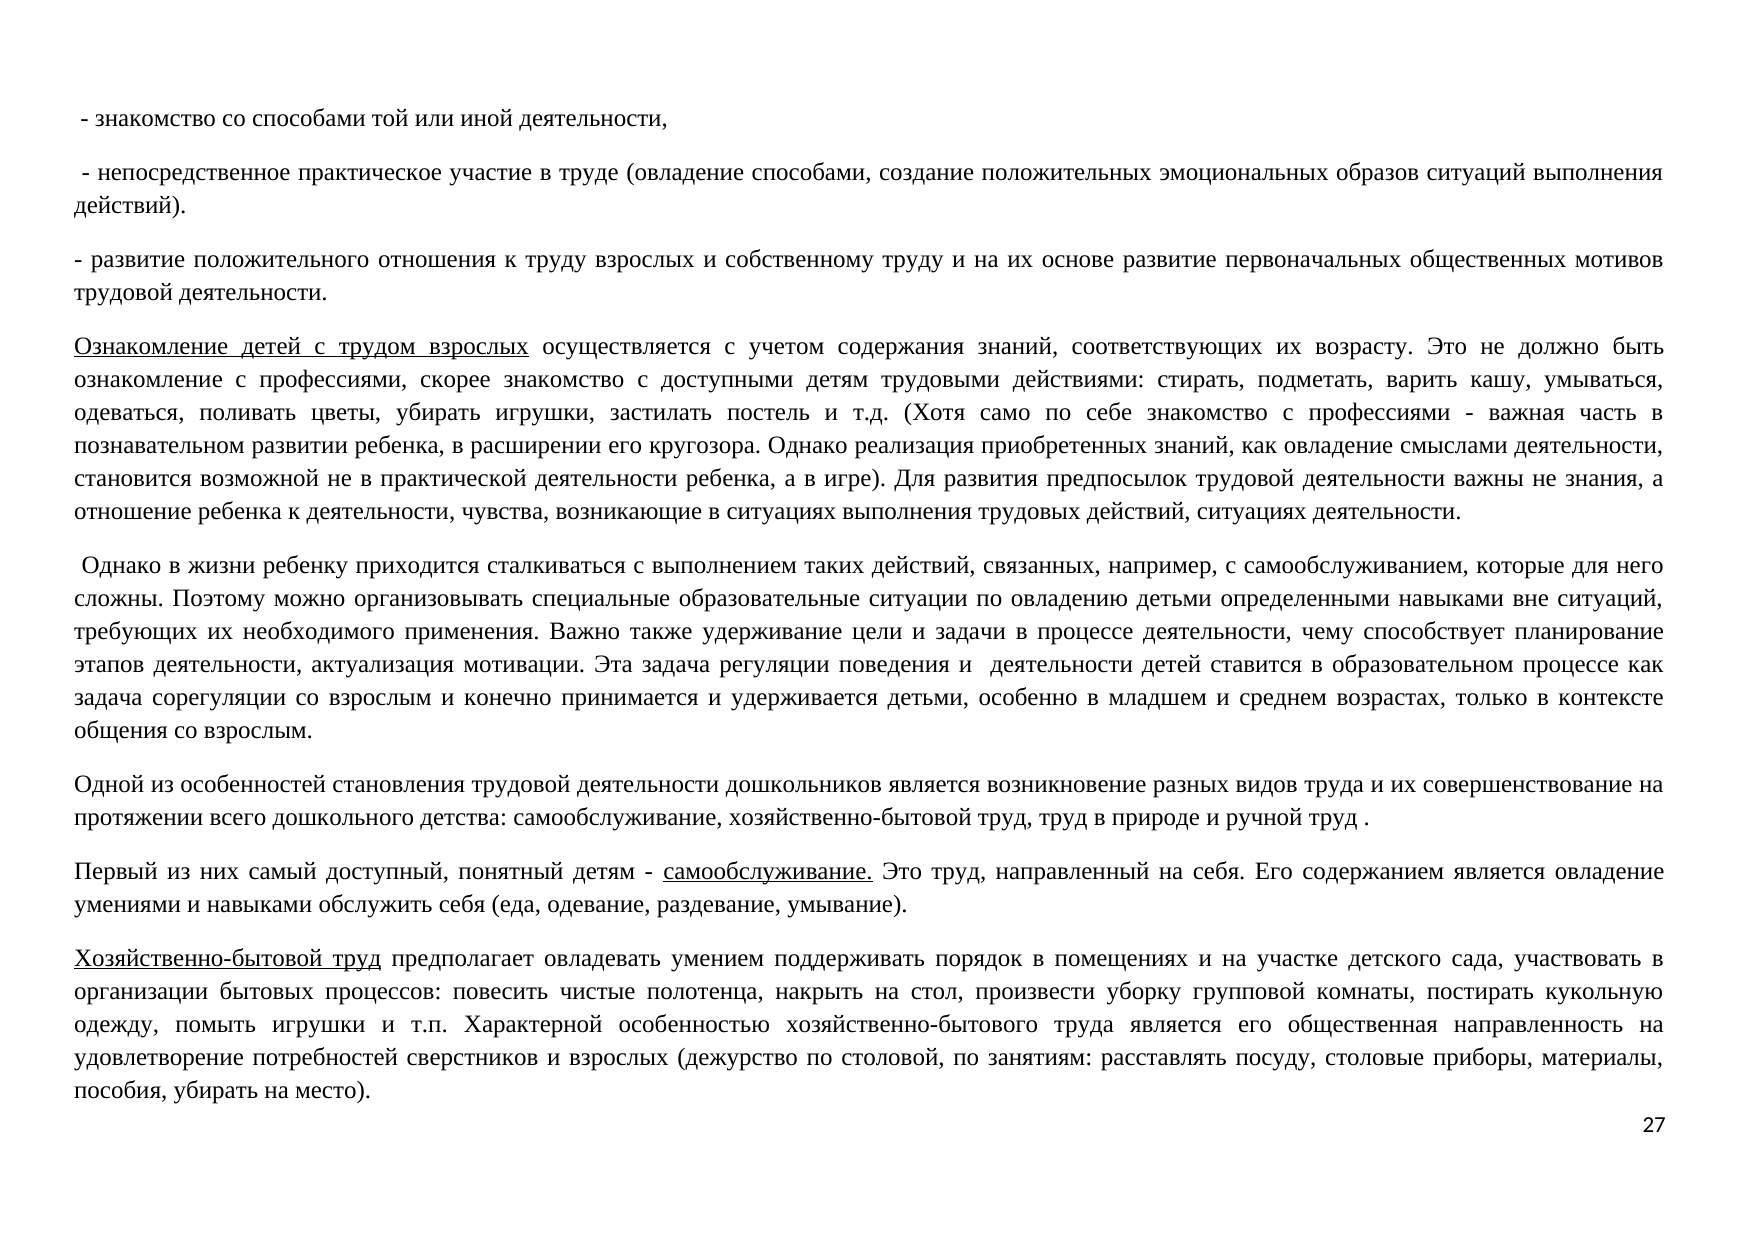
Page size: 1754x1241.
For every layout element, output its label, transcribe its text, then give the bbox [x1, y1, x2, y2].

text - развитие положительного отношения к труду взрослых и собственному труду и на их основе развитие первоначальных общественных мотивов трудовой деятельности. [74, 244, 1665, 306]
text - непосредственное практическое участие в труде (овладение способами, создание положительных эмоциональных образов ситуаций выполнения действий). [74, 157, 1665, 219]
text Однако в жизни ребенку приходится сталкиваться с выполнением таких действий, связанных, например, с самообслуживанием, которые для него сложны. Поэтому можно организовывать специальные образовательные ситуации по овладению детьми определенными навыками вне ситуаций, требующих их необходимого применения. Важно также удерживание цели и задачи в процессе деятельности, чему способствует планирование этапов деятельности, актуализация мотивации. Эта задача регуляции поведения и деятельности детей ставится в образовательном процессе как задача сорегуляции со взрослым и конечно принимается и удерживается детьми, особенно в младшем и среднем возрастах, только в контексте общения со взрослым. [74, 550, 1665, 744]
text - знакомство со способами той или иной деятельности, [74, 103, 1665, 132]
text Хозяйственно-бытовой труд предполагает овладевать умением поддерживать порядок в помещениях и на участке детского сада, участвовать в организации бытовых процессов: повесить чистые полотенца, накрыть на стол, произвести уборку групповой комнаты, постирать кукольную одежду, помыть игрушки и т.п. Характерной особенностью хозяйственно-бытового труда является его общественная направленность на удовлетворение потребностей сверстников и взрослых (дежурство по столовой, по занятиям: расставлять посуду, столовые приборы, материалы, пособия, убирать на место). [74, 943, 1665, 1103]
text Одной из особенностей становления трудовой деятельности дошкольников является возникновение разных видов труда и их совершенствование на протяжении всего дошкольного детства: самообслуживание, хозяйственно-бытовой труд, труд в природе и ручной труд . [74, 769, 1665, 831]
text Ознакомление детей с трудом взрослых осуществляется с учетом содержания знаний, соответствующих их возрасту. Это не должно быть ознакомление с профессиями, скорее знакомство с доступными детям трудовыми действиями: стирать, подметать, варить кашу, умываться, одеваться, поливать цветы, убирать игрушки, застилать постель и т.д. (Хотя само по себе знакомство с профессиями - важная часть в познавательном развитии ребенка, в расширении его кругозора. Однако реализация приобретенных знаний, как овладение смыслами деятельности, становится возможной не в практической деятельности ребенка, а в игре). Для развития предпосылок трудовой деятельности важны не знания, а отношение ребенка к деятельности, чувства, возникающие в ситуациях выполнения трудовых действий, ситуациях деятельности. [74, 331, 1665, 525]
text Первый из них самый доступный, понятный детям - самообслуживание. Это труд, направленный на себя. Его содержанием является овладение умениями и навыками обслужить себя (еда, одевание, раздевание, умывание). [74, 856, 1665, 918]
